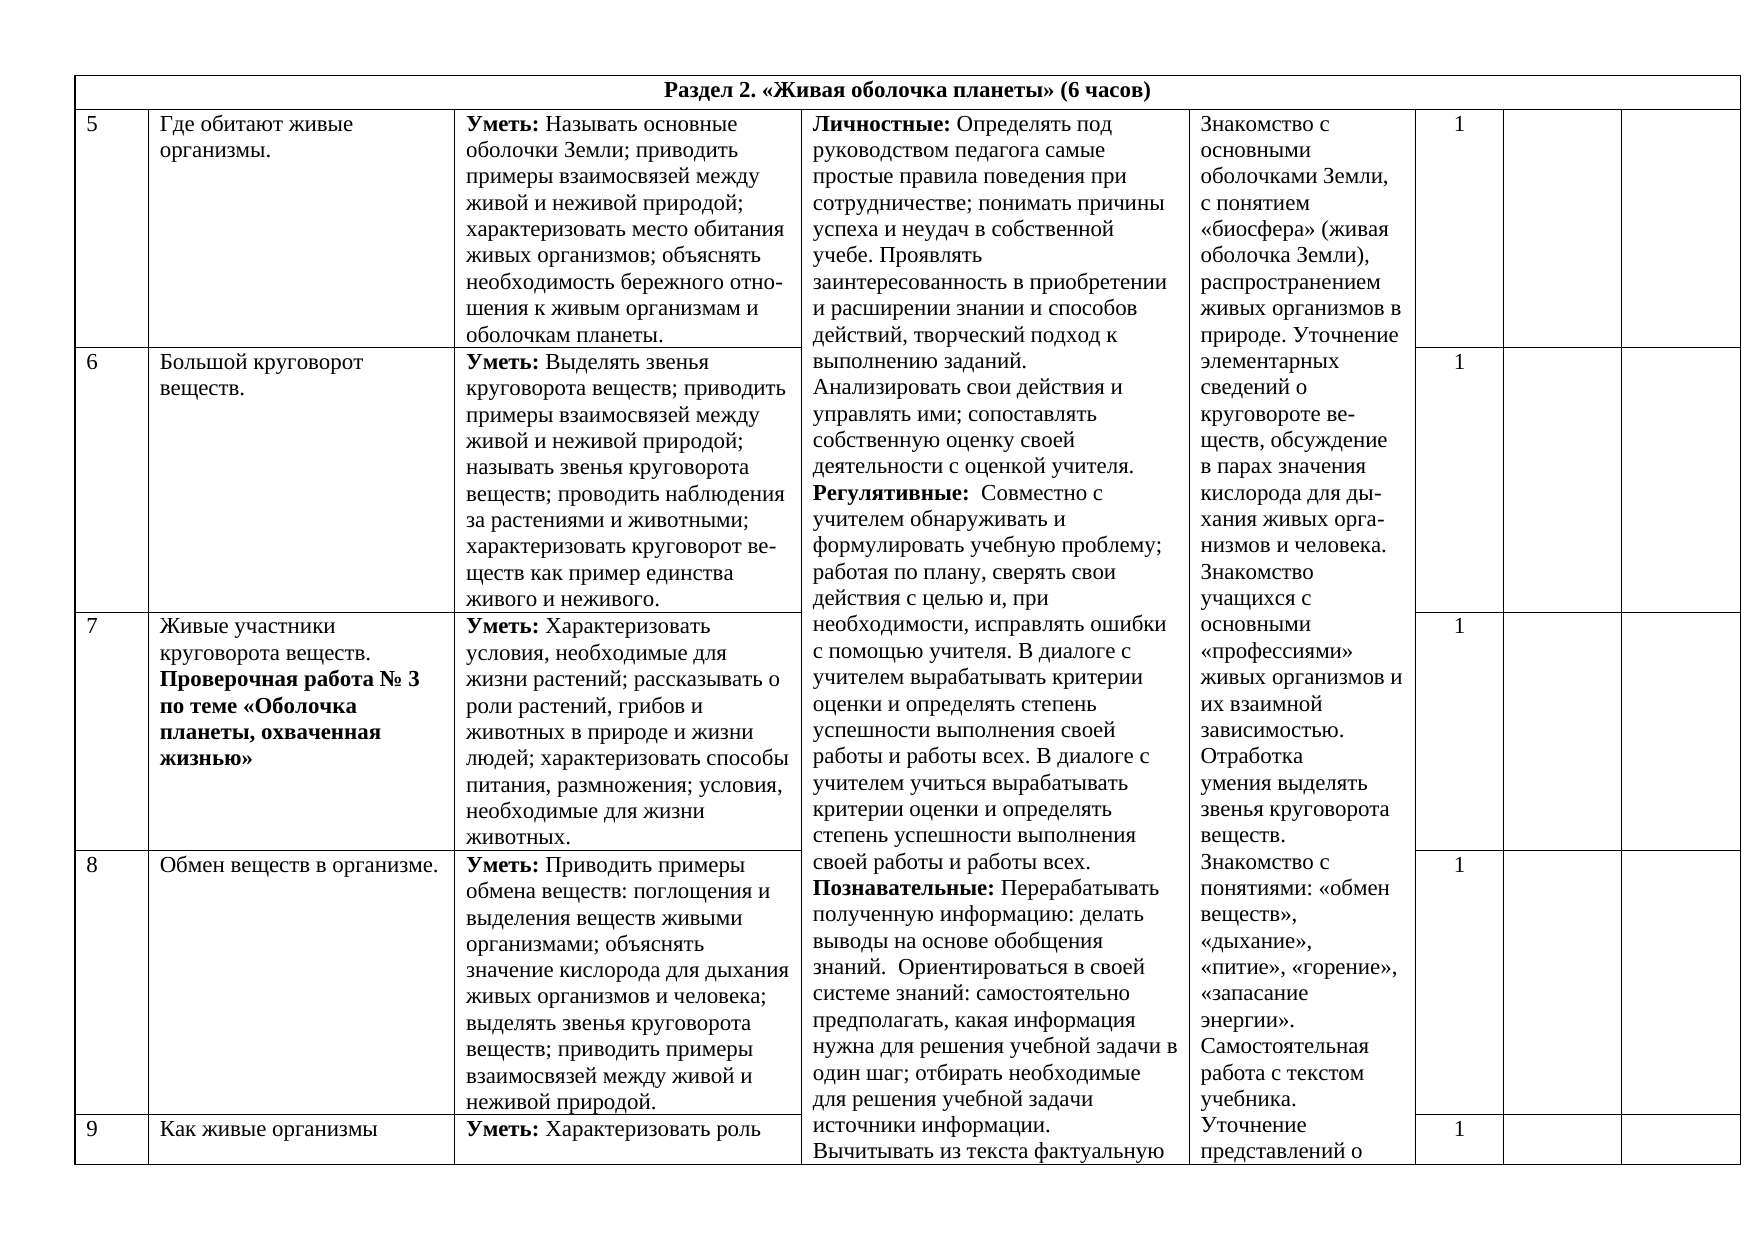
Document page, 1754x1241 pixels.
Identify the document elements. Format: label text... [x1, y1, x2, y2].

table_cell [1622, 851, 1740, 1114]
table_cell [455, 1115, 801, 1164]
table_cell Знакомство с основными оболочками Земли, с понятием «биосфера» (живая оболочка Земли), распространением живых организмов в природе. Уточнение элементарных сведений о круговороте веществ, обсуждение в парах значения кислорода для дыхания живых организмов и человека. Знакомство учащихся с основными «профессиями» живых организмов и их взаимной зависимостью. Отработка умения выделять звенья круговорота веществ. Знакомство с понятиями: «обмен веществ», «дыхание», «питие», «горение», «запасание энергии». Самостоятельная работа с текстом учебника. Уточнение представлений о Солнце, его значении для живых организмов. Проверка уровня усвоения изученного материала, умения применять полученные знания на практике. [1190, 110, 1415, 1164]
table_cell Живые участники круговорота веществ. Проверочная работа № 3 по теме «Оболочка планеты, охваченная жизнью» [149, 613, 454, 850]
table_cell Уметь: Выделять звенья круговорота веществ; приводить примеры взаимосвязей между живой и неживой природой; называть звенья круговорота веществ; проводить наблюдения за растениями и животными; характеризовать круговорот веществ как пример единства живого и неживого. [455, 348, 801, 612]
table_cell 1 [1416, 110, 1503, 347]
table_cell 1 [1416, 851, 1503, 1114]
table_cell 9 [76, 1115, 148, 1164]
table_cell 6 [76, 348, 148, 612]
table_cell Уметь: Называть основные оболочки Земли; приводить примеры взаимосвязей между живой и неживой природой; характеризовать место обитания живых организмов; объяснять необходимость бережного отношения к живым организмам и оболочкам планеты. [455, 110, 801, 347]
table_cell [1504, 110, 1621, 347]
table_cell 8 [76, 851, 148, 1114]
table_cell [1504, 851, 1621, 1114]
table_cell [1504, 348, 1621, 612]
table_cell [1504, 1115, 1621, 1164]
table_cell Раздел 2. «Живая оболочка планеты» (6 часов) [76, 76, 1740, 109]
table_cell [1622, 110, 1740, 347]
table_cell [149, 1115, 454, 1164]
table_cell Уметь: Приводить примеры обмена веществ: поглощения и выделения веществ живыми организмами; объяснять значение кислорода для дыхания живых организмов и человека; выделять звенья круговорота веществ; приводить примеры взаимосвязей между живой и неживой природой. [455, 851, 801, 1114]
table_cell 1 [1416, 613, 1503, 850]
table_cell 5 [76, 110, 148, 347]
table_cell Уметь: Характеризовать условия, необходимые для жизни растений; рассказывать о роли растений, грибов и животных в природе и жизни людей; характеризовать способы питания, размножения; условия, необходимые для жизни животных. [455, 613, 801, 850]
table_cell Личностные: Определять под руководством педагога самые простые правила поведения при сотрудничестве; понимать причины успеха и неудач в собственной учебе. Проявлять заинтересованность в приобретении и расширении знании и способов действий, творческий подход к выполнению заданий. Анализировать свои действия и управлять ими; сопоставлять собственную оценку своей деятельности с оценкой учителя. Регулятивные: Совместно с учителем обнаруживать и формулировать учебную проблему; работая по плану, сверять свои действия с целью и, при необходимости, исправлять ошибки с помощью учителя. В диалоге с учителем вырабатывать критерии оценки и определять степень успешности выполнения своей работы и работы всех. В диалоге с учителем учиться вырабатывать критерии оценки и определять степень успешности выполнения своей работы и работы всех. Познавательные: Перерабатывать полученную информацию: делать выводы на основе обобщения знаний. Ориентироваться в своей системе знаний: самостоятельно предполагать, какая информация нужна для решения учебной задачи в один шаг; отбирать необходимые для решения учебной задачи источники информации. Вычитывать из текста фактуальную информацию, подтекстовую (неявную); ориентироваться в структуре текста; определять его тематическую принадлежность; перерабатывать полученную информацию: сравнивать факты; определять причины явлений, событий. Добывать новые знания: извлекать информацию, представленную в разных формах (текст, таблица, схема, иллюстрация и др.); Коммуникативные: Доносить свою позицию до других: оформлять свои мысли в устной и письменной речи с учётом учебных ситуаций. [802, 110, 1189, 1164]
table_cell [1622, 1115, 1740, 1164]
table_cell 1 [1416, 1115, 1503, 1164]
table_cell Большой круговорот веществ. [149, 348, 454, 612]
table_cell [1622, 613, 1740, 850]
table_cell Обмен веществ в организме. [149, 851, 454, 1114]
table_cell 7 [76, 613, 148, 850]
table_cell 1 [1416, 348, 1503, 612]
table_cell Где обитают живые организмы. [149, 110, 454, 347]
table_cell [1622, 348, 1740, 612]
table_cell [1504, 613, 1621, 850]
